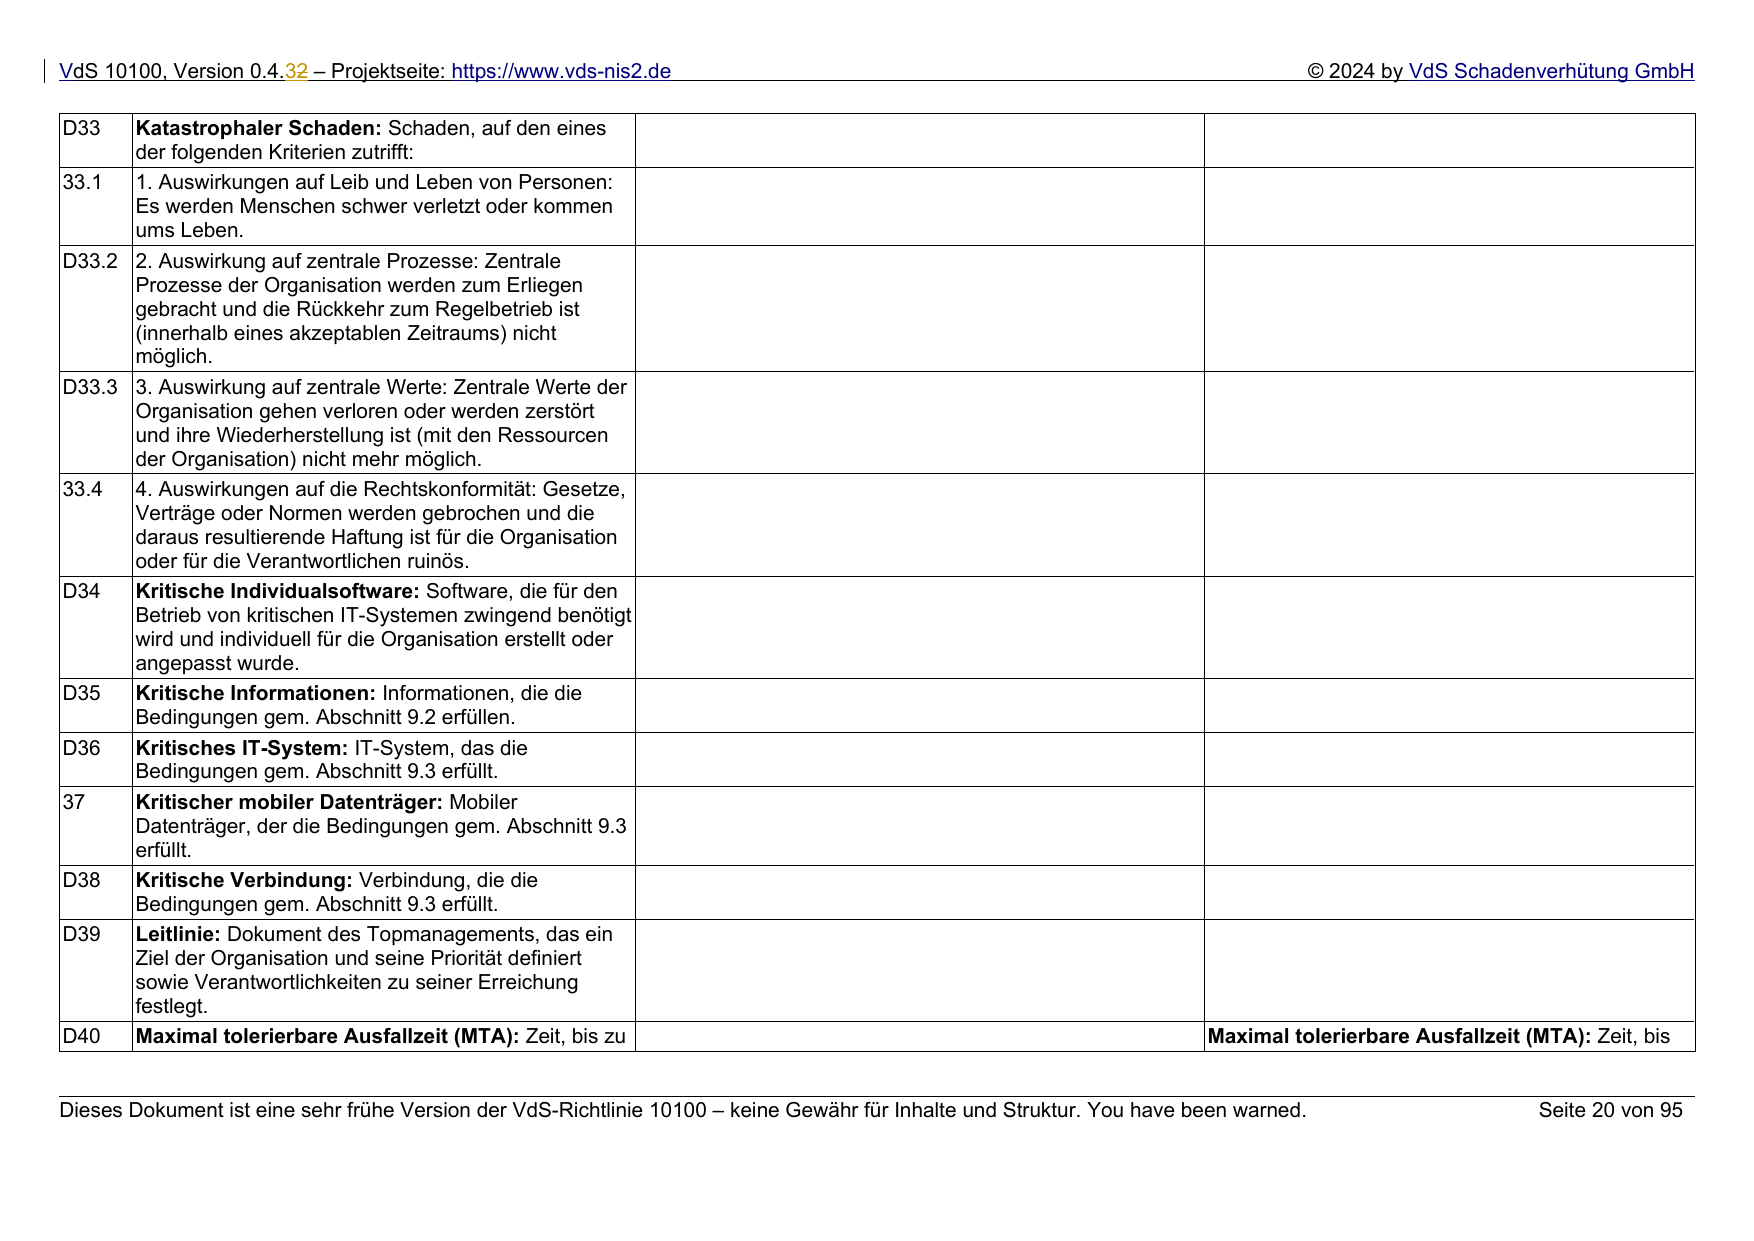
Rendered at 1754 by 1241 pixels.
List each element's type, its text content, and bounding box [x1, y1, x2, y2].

table_cell ‍ [1205, 576, 1695, 678]
table_cell 33.1 [60, 168, 132, 245]
table_cell D34 [60, 577, 132, 678]
table_cell [636, 1022, 1204, 1051]
table_cell 33.4 [60, 474, 132, 576]
table_cell ‍ [636, 114, 1204, 167]
table_cell ‍ [636, 246, 1204, 371]
table_cell ‍ [1205, 114, 1695, 167]
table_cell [1205, 1021, 1695, 1051]
table_cell ‍ [1205, 371, 1695, 473]
table_cell Kritisches IT-System: IT-System, das die Bedingungen gem. Abschnitt 9.3 erfüllt. [133, 733, 635, 786]
table_cell D38 [60, 866, 132, 919]
table_cell Leitlinie: Dokument des Topmanagements, das ein Ziel der Organisation und seine Priorität definiert sowie Verantwortlichkeiten zu seiner Erreichung festlegt. [133, 920, 635, 1021]
table_cell D36 [60, 733, 132, 786]
table_cell Katastrophaler Schaden: Schaden, auf den eines der folgenden Kriterien zutrifft: [133, 114, 635, 167]
table_cell ‍ [636, 168, 1204, 245]
table_cell ‍ [636, 920, 1204, 1021]
table_cell D33.2 [60, 246, 132, 371]
table_cell D35 [60, 679, 132, 732]
table_cell ‍ [1205, 167, 1695, 245]
table_cell 4. Auswirkungen auf die Rechtskonformität: Gesetze, Verträge oder Normen werden gebrochen und die daraus resultierende Haftung ist für die Organisation oder für die Verantwortlichen ruinös. [133, 474, 635, 576]
table_cell Kritische Individualsoftware: Software, die für den Betrieb von kritischen IT-Systemen zwingend benötigt wird und individuell für die Organisation erstellt oder angepasst wurde. [133, 577, 635, 678]
table_cell D40 [60, 1022, 132, 1051]
table_cell ‍ [1205, 865, 1695, 919]
table_cell 3. Auswirkung auf zentrale Werte: Zentrale Werte der Organisation gehen verloren oder werden zerstört und ihre Wiederherstellung ist (mit den Ressourcen der Organisation) nicht mehr möglich. [133, 372, 635, 473]
table_cell ‍ [636, 372, 1204, 473]
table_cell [133, 1022, 635, 1051]
table_cell ‍ [1205, 473, 1695, 576]
table_cell Kritische Verbindung: Verbindung, die die Bedingungen gem. Abschnitt 9.3 erfüllt. [133, 866, 635, 919]
table_cell ‍ [636, 474, 1204, 576]
table_cell Kritische Informationen: Informationen, die die Bedingungen gem. Abschnitt 9.2 erfüllen. [133, 679, 635, 732]
table_cell D39 [60, 920, 132, 1021]
table_cell ‍ [636, 679, 1204, 732]
table_cell ‍ [636, 787, 1204, 864]
table_cell 2. Auswirkung auf zentrale Prozesse: Zentrale Prozesse der Organisation werden zum Erliegen gebracht und die Rückkehr zum Regelbetrieb ist (innerhalb eines akzeptablen Zeitraums) nicht möglich. [133, 246, 635, 371]
table_cell D33 [60, 114, 132, 167]
table_cell ‍ [636, 866, 1204, 919]
table_cell 1. Auswirkungen auf Leib und Leben von Personen: Es werden Menschen schwer verletzt oder kommen ums Leben. [133, 168, 635, 245]
table_cell Kritischer mobiler Datenträger: Mobiler Datenträger, der die Bedingungen gem. Abschnitt 9.3 erfüllt. [133, 787, 635, 864]
table_cell D33.3 [60, 372, 132, 473]
table_cell 37 [60, 787, 132, 864]
table_cell ‍ [1205, 786, 1695, 864]
table_cell ‍ [636, 733, 1204, 786]
table_cell ‍ [1205, 919, 1695, 1021]
table_cell ‍ [636, 577, 1204, 678]
table_cell ‍ [1205, 245, 1695, 371]
table_cell ‍ [1205, 732, 1695, 786]
table_cell ‍ [1205, 678, 1695, 732]
